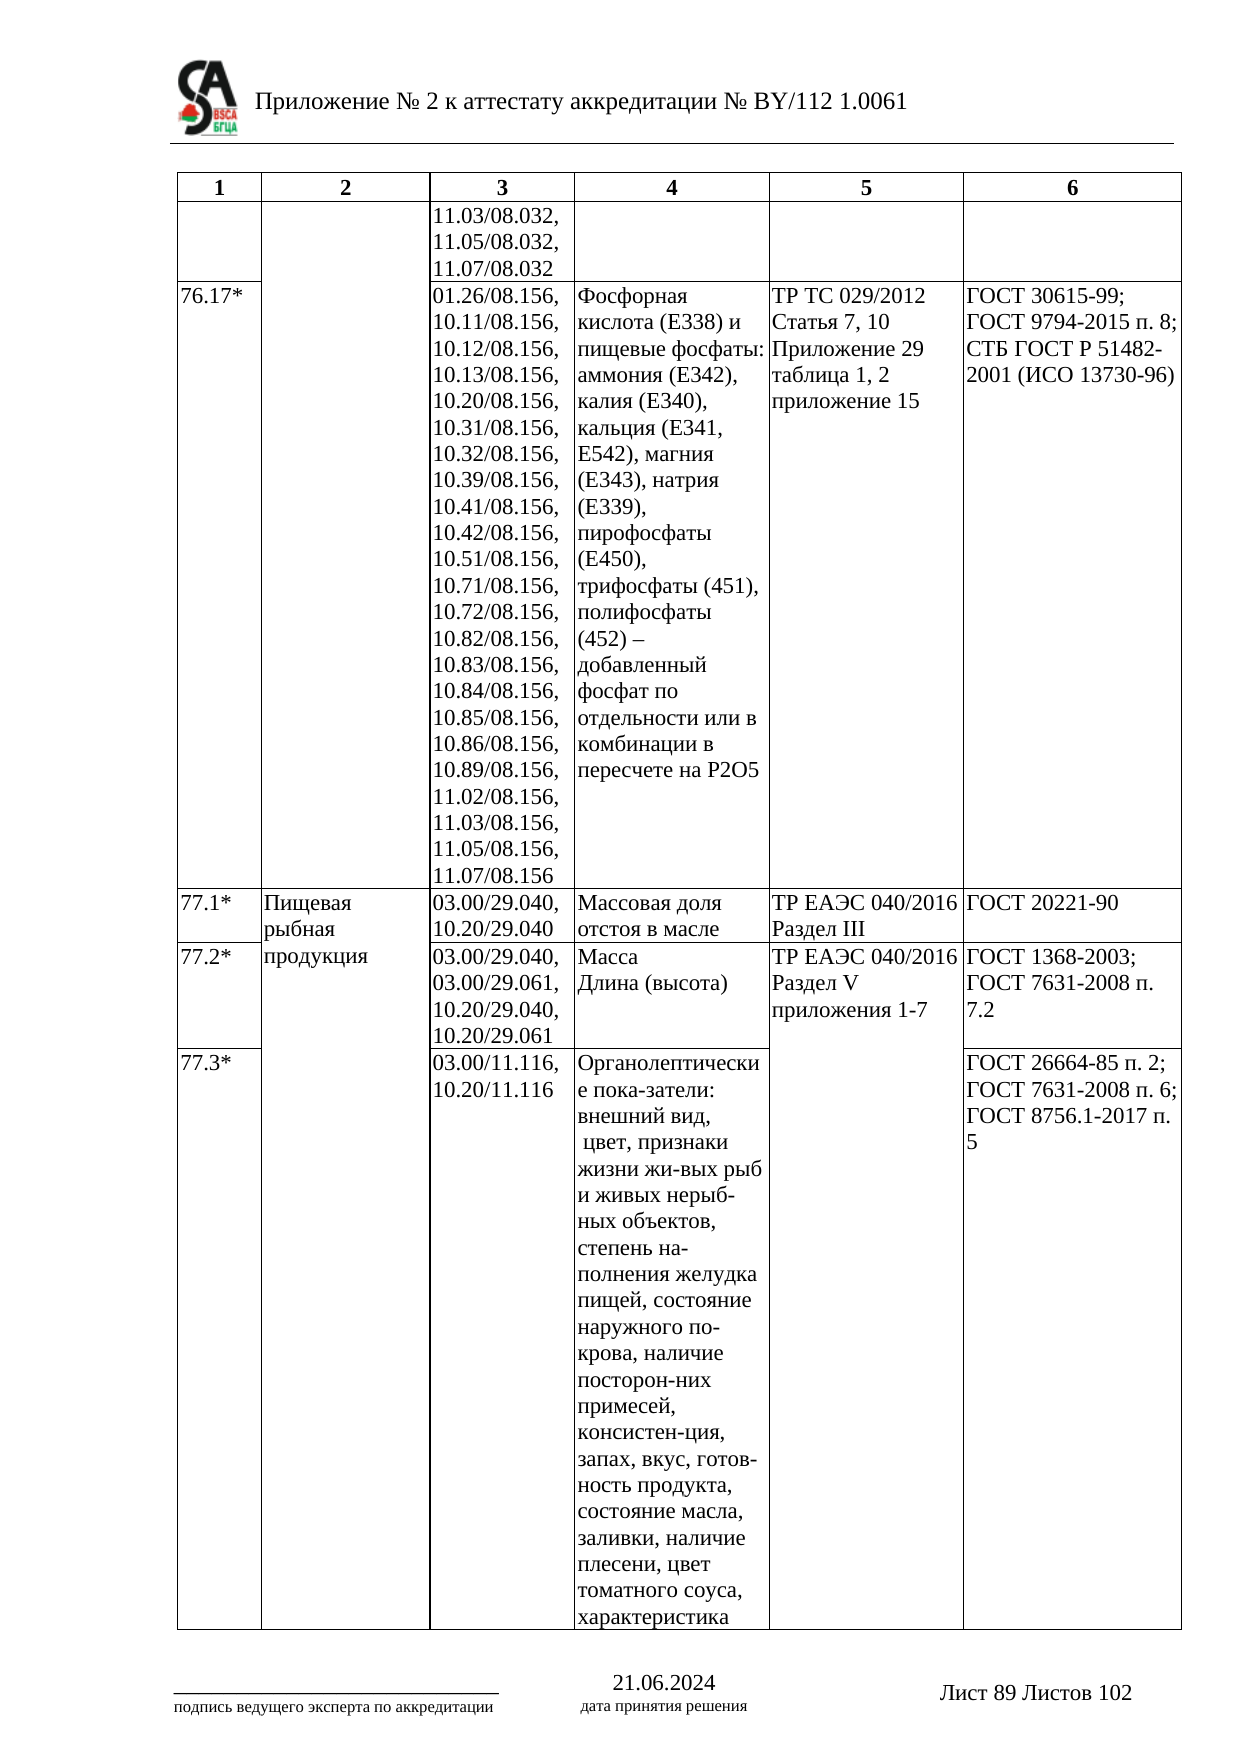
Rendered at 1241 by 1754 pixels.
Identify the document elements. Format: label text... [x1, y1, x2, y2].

table_header 5 [770, 173, 963, 201]
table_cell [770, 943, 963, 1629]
picture [177, 59, 239, 136]
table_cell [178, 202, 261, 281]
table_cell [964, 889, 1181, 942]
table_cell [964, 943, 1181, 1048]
table_header 2 [262, 173, 429, 201]
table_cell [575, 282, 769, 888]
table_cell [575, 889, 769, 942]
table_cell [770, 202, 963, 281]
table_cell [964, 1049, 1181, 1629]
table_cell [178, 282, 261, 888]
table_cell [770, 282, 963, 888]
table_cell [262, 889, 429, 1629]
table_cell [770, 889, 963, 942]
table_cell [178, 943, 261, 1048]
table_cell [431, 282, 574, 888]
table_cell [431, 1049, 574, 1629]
table_header 6 [964, 173, 1181, 201]
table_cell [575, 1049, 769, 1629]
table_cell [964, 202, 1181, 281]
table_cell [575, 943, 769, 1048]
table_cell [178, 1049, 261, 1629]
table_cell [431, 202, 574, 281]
table_header 4 [575, 173, 769, 201]
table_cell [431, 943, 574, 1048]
table_header 1 [178, 173, 261, 201]
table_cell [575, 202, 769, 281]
table_header 3 [431, 173, 574, 201]
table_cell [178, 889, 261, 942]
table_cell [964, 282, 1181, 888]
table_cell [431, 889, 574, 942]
